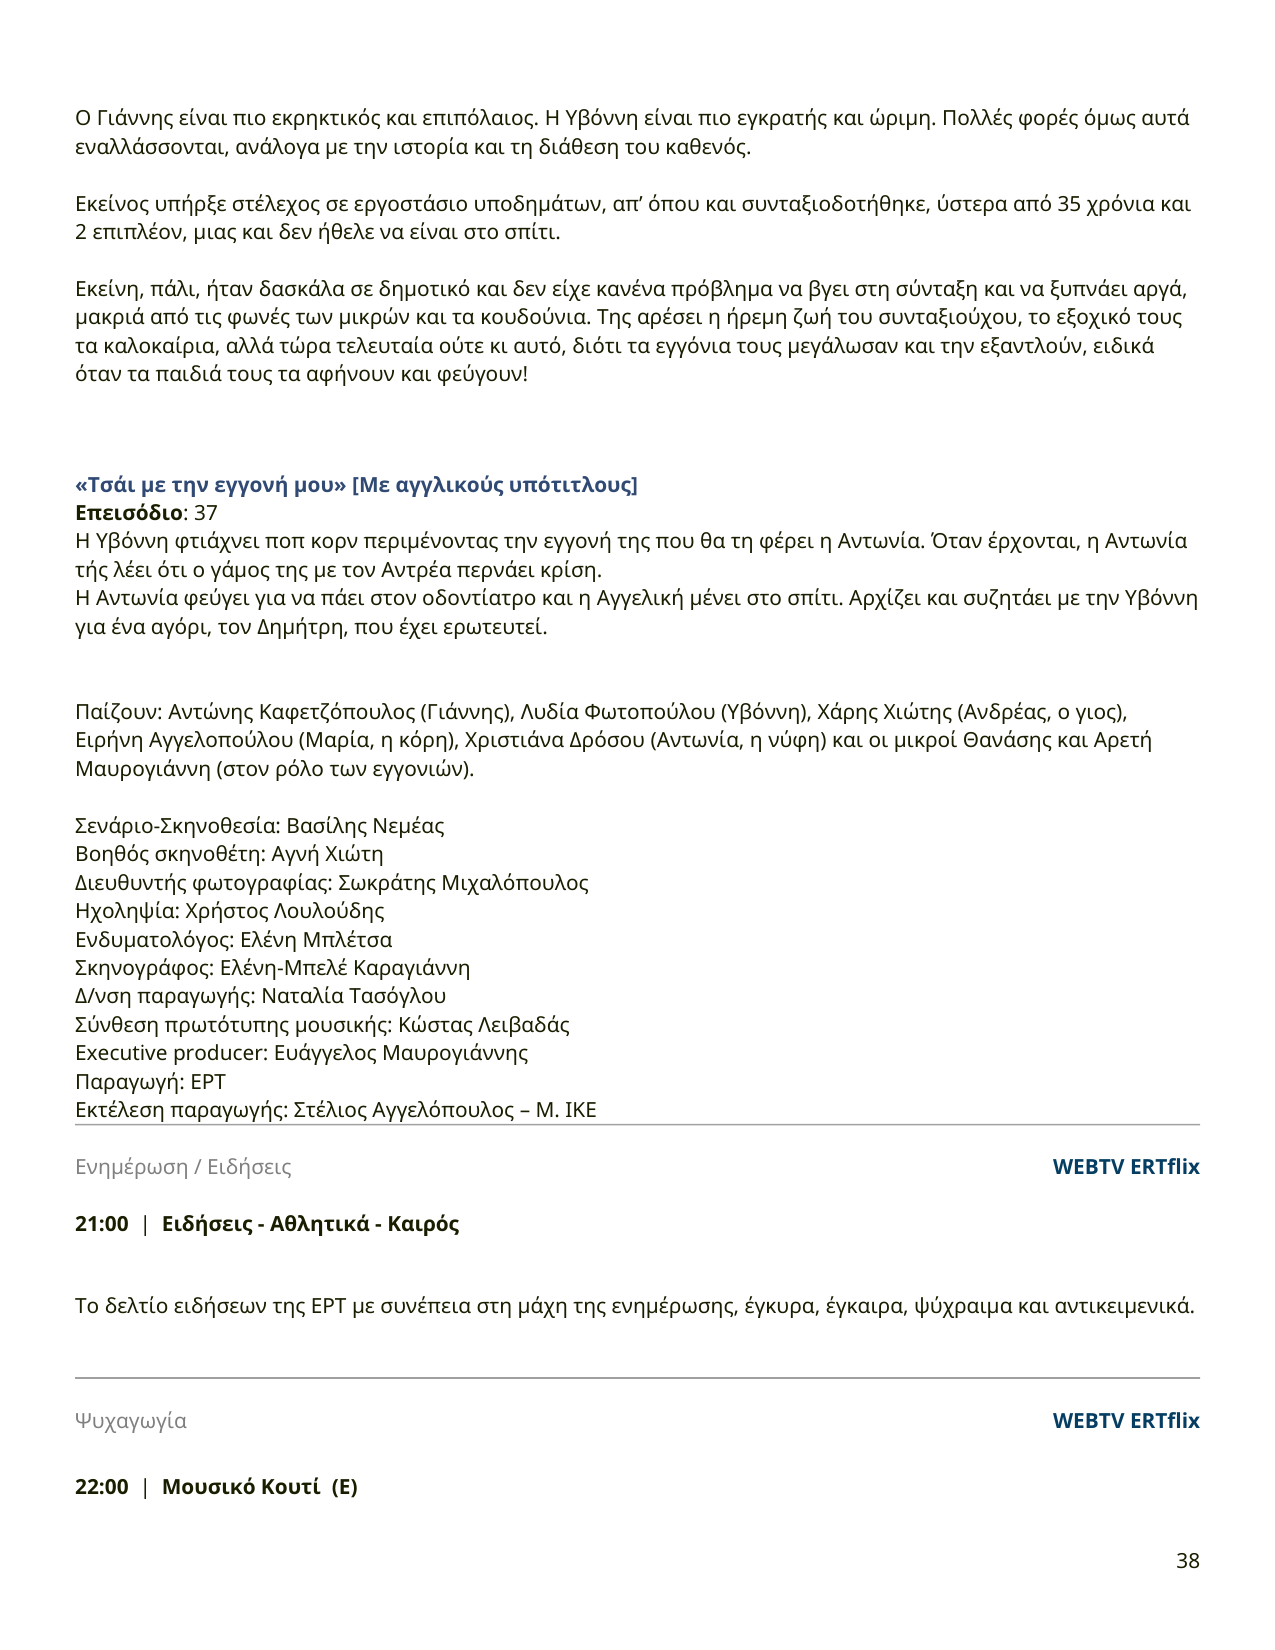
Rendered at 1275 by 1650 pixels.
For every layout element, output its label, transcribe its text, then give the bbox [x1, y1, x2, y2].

text 21:00 | Ειδήσεις - Αθλητικά - Καιρός [75, 1181, 1200, 1267]
table_header WEBTV ERTflix [638, 1406, 1200, 1434]
table_header Ενημέρωση / Ειδήσεις [75, 1153, 637, 1181]
table_header Ψυχαγωγία [75, 1406, 637, 1434]
text Η Υβόννη φτιάχνει ποπ κορν περιμένοντας την εγγονή της που θα τη φέρει η Αντωνία. Όταν έρχονται, η Αντωνία τής λέει ότι ο γάμος της με τον Αντρέα περνάει κρίση. Η Αντωνία φεύγει για να πάει στον οδοντίατρο και η Αγγελική μένει στο σπίτι. Αρχίζει και συζητάει με την Υβόννη για ένα αγόρι, τον Δημήτρη, που έχει ερωτευτεί. [75, 527, 1200, 640]
text 22:00 | Μουσικό Κουτί (E) [75, 1434, 1200, 1529]
text Παίζουν: Αντώνης Καφετζόπουλος (Γιάννης), Λυδία Φωτοπούλου (Υβόννη), Χάρης Χιώτης (Ανδρέας, ο γιος), Ειρήνη Αγγελοπούλου (Μαρία, η κόρη), Χριστιάνα Δρόσου (Αντωνία, η νύφη) και οι μικροί Θανάσης και Αρετή Μαυρογιάννη (στον ρόλο των εγγονιών). Σενάριο-Σκηνοθεσία: Βασίλης Νεμέας Βοηθός σκηνοθέτη: Αγνή Χιώτη Διευθυντής φωτογραφίας: Σωκράτης Μιχαλόπουλος Ηχοληψία: Χρήστος Λουλούδης Ενδυματολόγος: Ελένη Μπλέτσα Σκηνογράφος: Ελένη-Μπελέ Καραγιάννη Δ/νση παραγωγής: Ναταλία Τασόγλου Σύνθεση πρωτότυπης μουσικής: Κώστας Λειβαδάς Executive producer: Ευάγγελος Μαυρογιάννης Παραγωγή: ΕΡΤ Εκτέλεση παραγωγής: Στέλιος Αγγελόπουλος – Μ. ΙΚΕ [75, 640, 1200, 1123]
text «Τσάι με την εγγονή μου» [Με αγγλικούς υπότιτλους] Eπεισόδιο: 37 [75, 413, 1200, 527]
table_header WEBTV ERTflix [638, 1153, 1200, 1181]
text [75, 75, 1200, 388]
text Το δελτίο ειδήσεων της ΕΡΤ με συνέπεια στη μάχη της ενημέρωσης, έγκυρα, έγκαιρα, ψύχραιμα και αντικειμενικά. [75, 1292, 1200, 1320]
